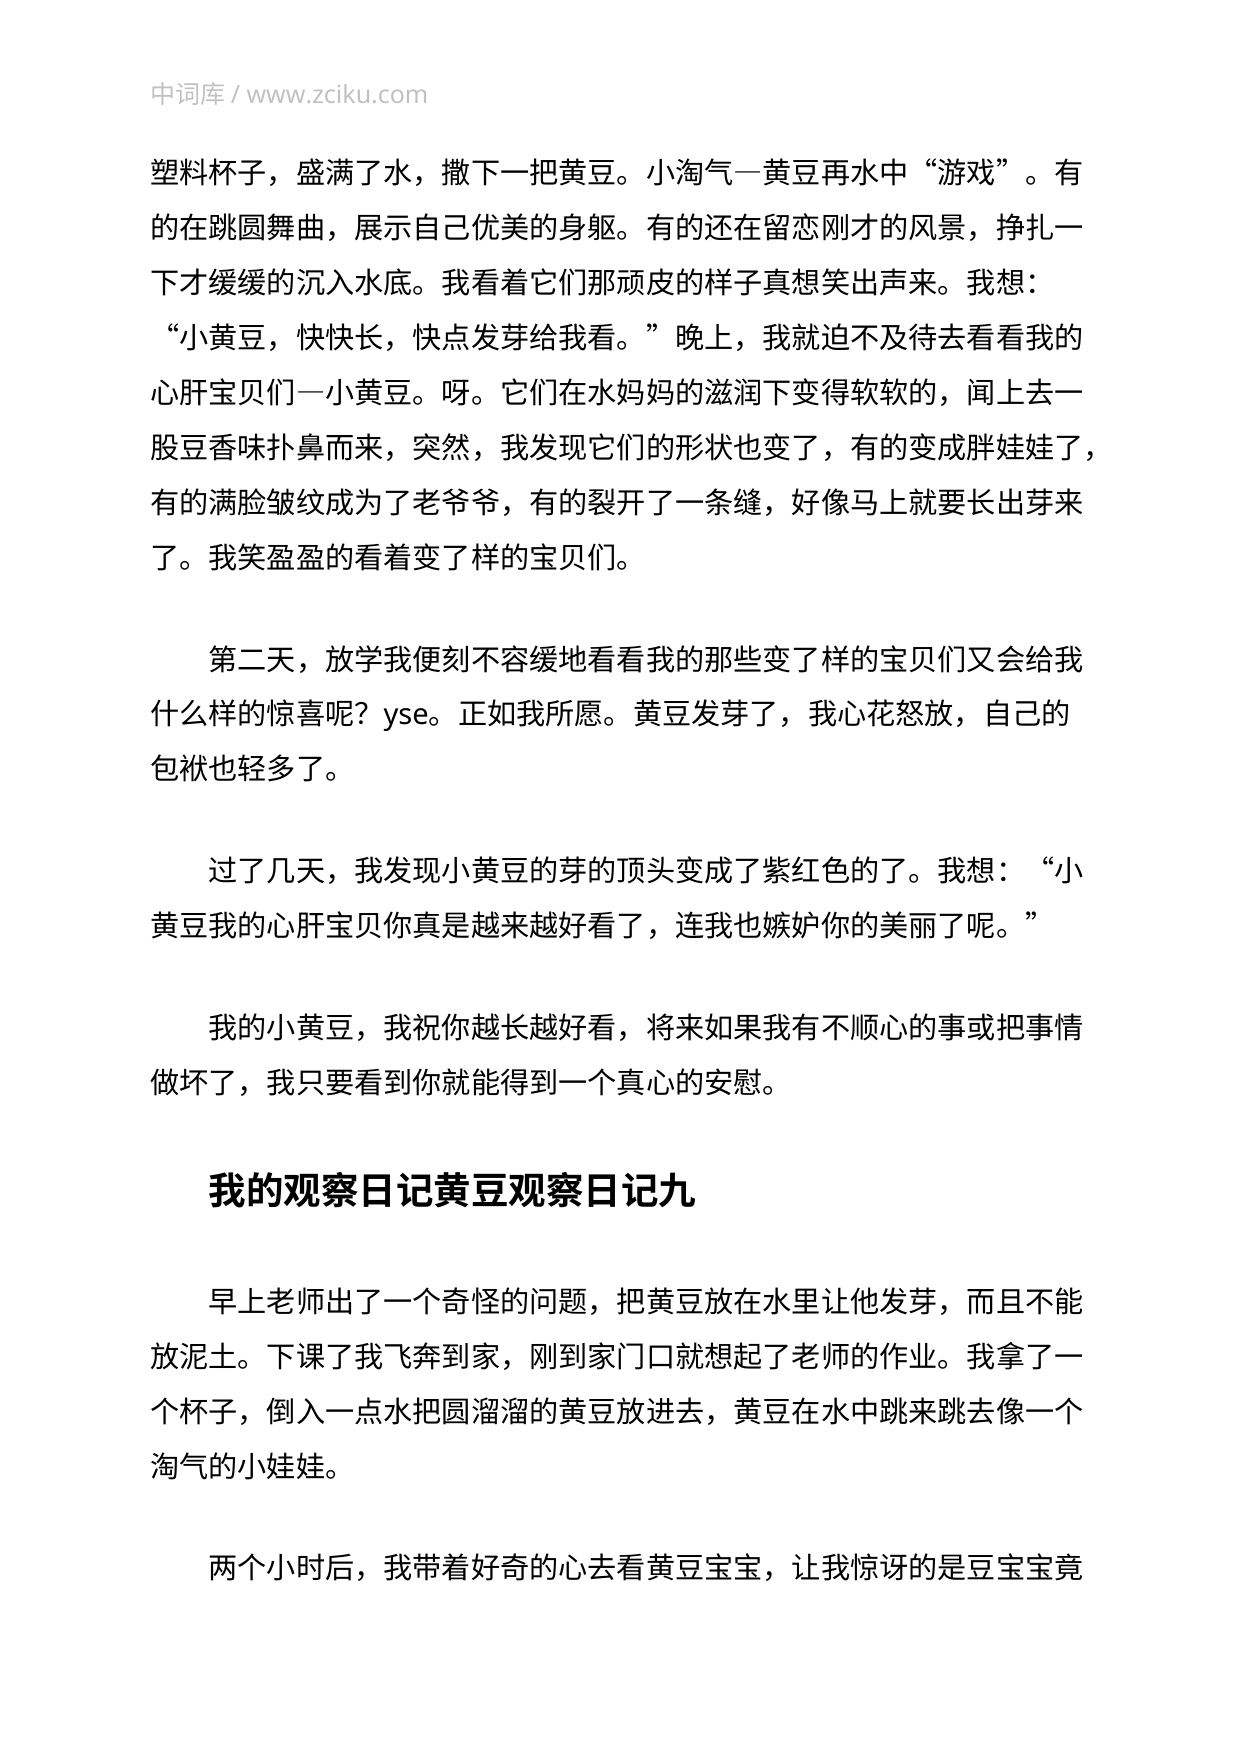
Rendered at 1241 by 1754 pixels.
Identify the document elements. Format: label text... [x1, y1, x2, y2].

text 我的小黄豆，我祝你越长越好看，将来如果我有不顺心的事或把事情做坏了，我只要看到你就能得到一个真心的安慰。 [150, 1004, 1090, 1102]
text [150, 1545, 1090, 1587]
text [150, 150, 1090, 577]
text 第二天，放学我便刻不容缓地看看我的那些变了样的宝贝们又会给我什么样的惊喜呢？yse。正如我所愿。黄豆发芽了，我心花怒放，自己的包袱也轻多了。 [150, 636, 1090, 788]
text 早上老师出了一个奇怪的问题，把黄豆放在水里让他发芽，而且不能放泥土。下课了我飞奔到家，刚到家门口就想起了老师的作业。我拿了一个杯子，倒入一点水把圆溜溜的黄豆放进去，黄豆在水中跳来跳去像一个淘气的小娃娃。 [150, 1278, 1090, 1485]
text 我的观察日记黄豆观察日记九 [150, 1161, 1090, 1215]
text 过了几天，我发现小黄豆的芽的顶头变成了紫红色的了。我想：“小黄豆我的心肝宝贝你真是越来越好看了，连我也嫉妒你的美丽了呢。” [150, 848, 1090, 945]
